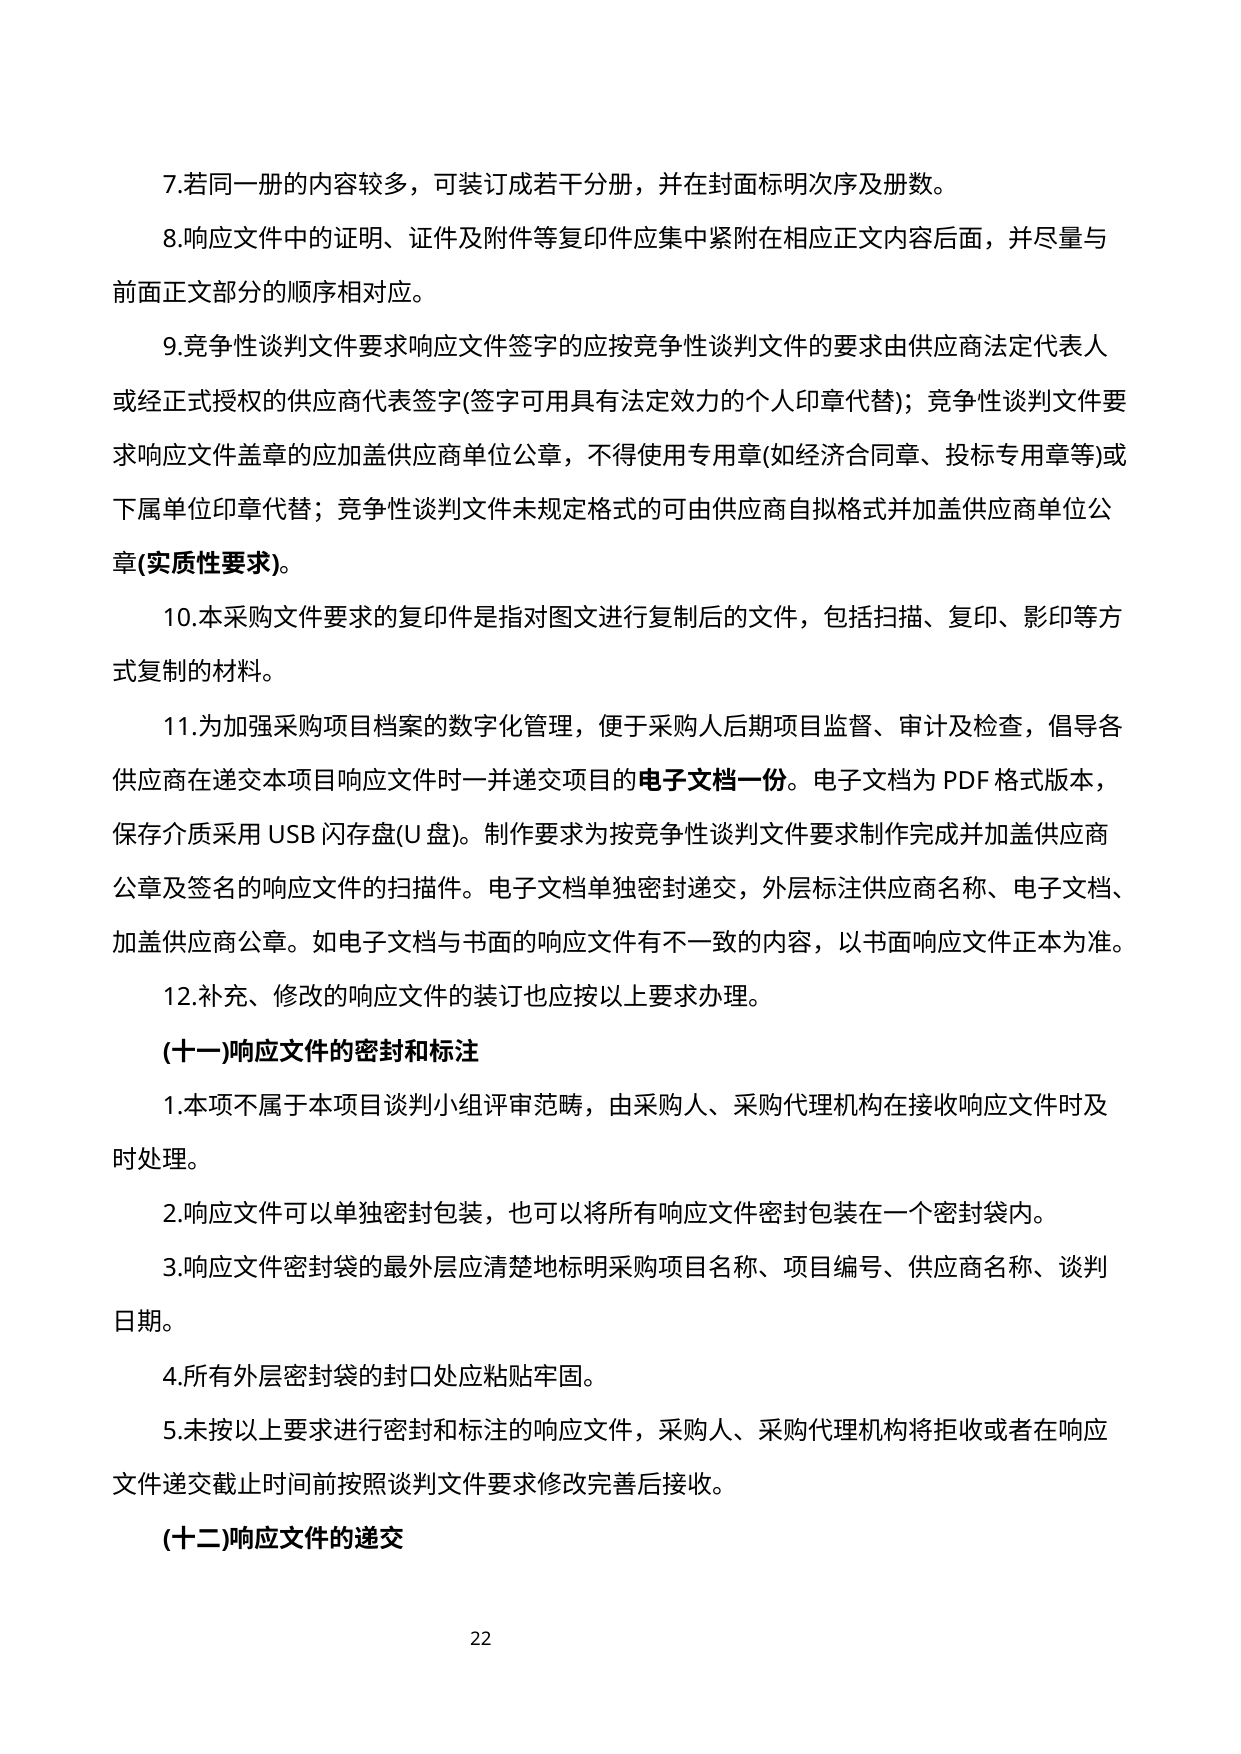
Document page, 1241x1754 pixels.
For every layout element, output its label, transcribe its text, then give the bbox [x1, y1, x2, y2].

text 本采购文件要求的复印件是指对图文进行复制后的文件，包括扫描、复印、影印等方式复制的材料。 [112, 583, 1128, 692]
list 1.本项不属于本项目谈判小组评审范畴，由采购人、采购代理机构在接收响应文件时及时处理。 [112, 1071, 1128, 1179]
list 3.响应文件密封袋的最外层应清楚地标明采购项目名称、项目编号、供应商名称、谈判日期。 [112, 1233, 1128, 1342]
list 5.未按以上要求进行密封和标注的响应文件，采购人、采购代理机构将拒收或者在响应文件递交截止时间前按照谈判文件要求修改完善后接收。 [112, 1396, 1128, 1504]
text 响应文件的递交 [112, 1504, 1128, 1558]
text 响应文件中的证明、证件及附件等复印件应集中紧附在相应正文内容后面，并尽量与前面正文部分的顺序相对应。 [112, 204, 1128, 312]
text 竞争性谈判文件要求响应文件签字的应按竞争性谈判文件的要求由供应商法定代表人或经正式授权的供应商代表签字(签字可用具有法定效力的个人印章代替)；竞争性谈判文件要求响应文件盖章的应加盖供应商单位公章，不得使用专用章(如经济合同章、投标专用章等)或下属单位印章代替；竞争性谈判文件未规定格式的可由供应商自拟格式并加盖供应商单位公章(实质性要求)。 [112, 312, 1128, 583]
text 响应文件的密封和标注 [112, 1017, 1128, 1071]
text 为加强采购项目档案的数字化管理，便于采购人后期项目监督、审计及检查，倡导各供应商在递交本项目响应文件时一并递交项目的电子文档一份。电子文档为PDF格式版本，保存介质采用USB闪存盘(U盘)。制作要求为按竞争性谈判文件要求制作完成并加盖供应商公章及签名的响应文件的扫描件。电子文档单独密封递交，外层标注供应商名称、电子文档、加盖供应商公章。如电子文档与书面的响应文件有不一致的内容，以书面响应文件正本为准。 [112, 692, 1128, 962]
list 2.响应文件可以单独密封包装，也可以将所有响应文件密封包装在一个密封袋内。 [112, 1179, 1128, 1233]
list 4.所有外层密封袋的封口处应粘贴牢固。 [112, 1342, 1128, 1396]
text 若同一册的内容较多，可装订成若干分册，并在封面标明次序及册数。 [112, 150, 1128, 204]
text 补充、修改的响应文件的装订也应按以上要求办理。 [112, 962, 1128, 1017]
